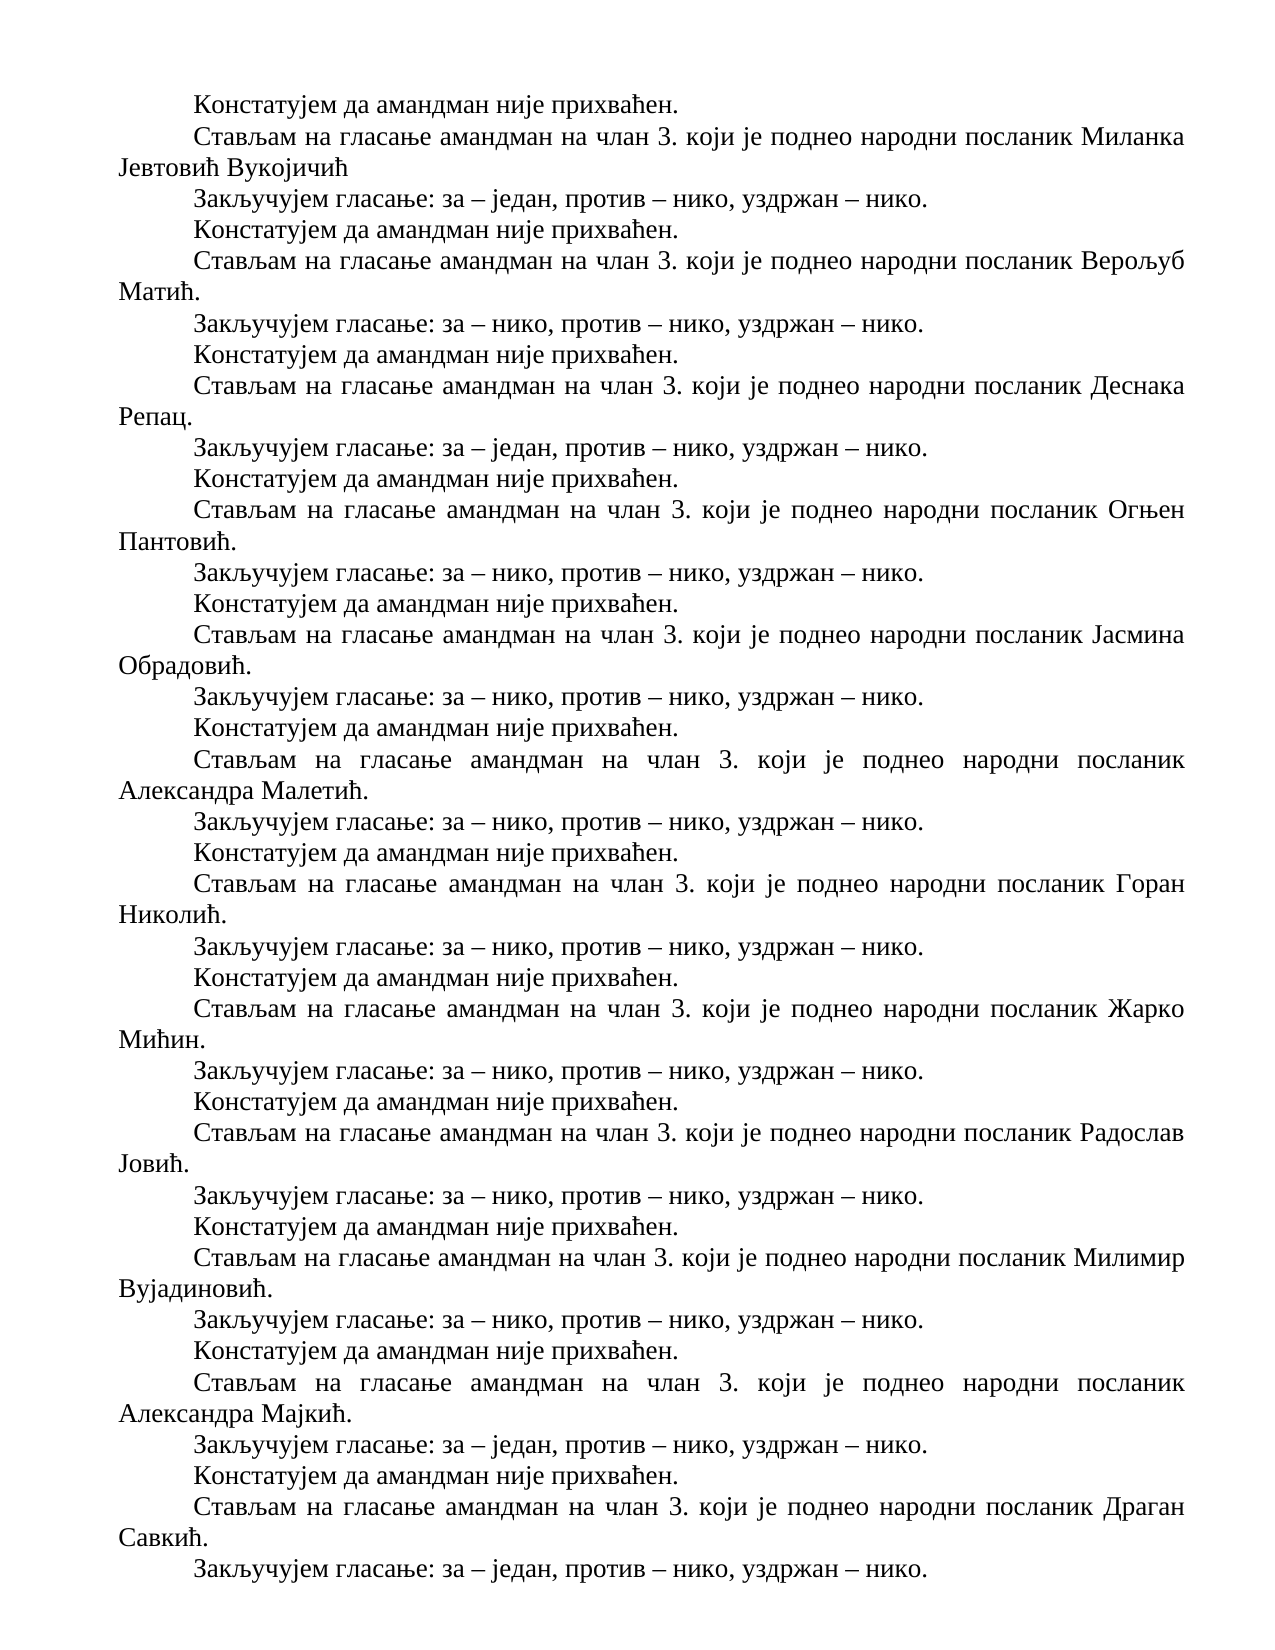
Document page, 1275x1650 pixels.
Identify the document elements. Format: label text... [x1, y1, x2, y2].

text Констатујем да амандман није прихваћен. [118, 213, 1186, 244]
text Стављам на гласање амандман на члан 3. који је поднео народни посланик Радослав Јовић. [118, 1116, 1186, 1179]
text Стављам на гласање амандман на члан 3. који је поднео народни посланик Жарко Мићин. [118, 992, 1186, 1054]
text Закључујем гласање: за – нико, против – нико, уздржан – нико. [118, 1179, 1186, 1210]
text Стављам на гласање амандман на члан 3. који је поднео народни посланик Александра Мајкић. [118, 1366, 1186, 1428]
text Стављам на гласање амандман на члан 3. који је поднео народни посланик Милимир Вујадиновић. [118, 1241, 1186, 1303]
text Стављам на гласање амандман на члан 3. који је поднео народни посланик Јасмина Обрадовић. [118, 618, 1186, 680]
text Стављам на гласање амандман на члан 3. који је поднео народни посланик Драган Савкић. [118, 1490, 1186, 1552]
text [118, 182, 1186, 213]
text Констатујем да амандман није прихваћен. [118, 587, 1186, 618]
text Стављам на гласање амандман на члан 3. који је поднео народни посланик Деснака Репац. [118, 369, 1186, 431]
text Закључујем гласање: за – нико, против – нико, уздржан – нико. [118, 307, 1186, 338]
text Констатујем да амандман није прихваћен. [118, 1334, 1186, 1366]
text Закључујем гласање: за – један, против – нико, уздржан – нико. [118, 431, 1186, 462]
text Закључујем гласање: за – нико, против – нико, уздржан – нико. [118, 680, 1186, 712]
text Констатујем да амандман није прихваћен. [118, 1210, 1186, 1241]
text Стављам на гласање амандман на члан 3. који је поднео народни посланик Горан Николић. [118, 867, 1186, 929]
text Констатујем да амандман није прихваћен. [118, 89, 1186, 120]
text Закључујем гласање: за – нико, против – нико, уздржан – нико. [118, 556, 1186, 587]
text Констатујем да амандман није прихваћен. [118, 338, 1186, 369]
text Закључујем гласање: за – нико, против – нико, уздржан – нико. [118, 929, 1186, 961]
text Стављам на гласање амандман на члан 3. који је поднео народни посланик Миланка Јевтовић Вукојичић [118, 120, 1186, 182]
text Констатујем да амандман није прихваћен. [118, 961, 1186, 992]
text Констатујем да амандман није прихваћен. [118, 836, 1186, 867]
text Закључујем гласање: за – нико, против – нико, уздржан – нико. [118, 805, 1186, 836]
text Стављам на гласање амандман на члан 3. који је поднео народни посланик Огњен Пантовић. [118, 493, 1186, 556]
text Закључујем гласање: за – један, против – нико, уздржан – нико. [118, 1428, 1186, 1459]
text Констатујем да амандман није прихваћен. [118, 1085, 1186, 1116]
text Констатујем да амандман није прихваћен. [118, 462, 1186, 493]
text Стављам на гласање амандман на члан 3. који је поднео народни посланик Верољуб Матић. [118, 244, 1186, 307]
text Констатујем да амандман није прихваћен. [118, 1459, 1186, 1490]
text Закључујем гласање: за – нико, против – нико, уздржан – нико. [118, 1054, 1186, 1085]
text Закључујем гласање: за – један, против – нико, уздржан – нико. [118, 1552, 1186, 1584]
text Констатујем да амандман није прихваћен. [118, 712, 1186, 743]
text Закључујем гласање: за – нико, против – нико, уздржан – нико. [118, 1303, 1186, 1334]
text Стављам на гласање амандман на члан 3. који је поднео народни посланик Александра Малетић. [118, 743, 1186, 805]
